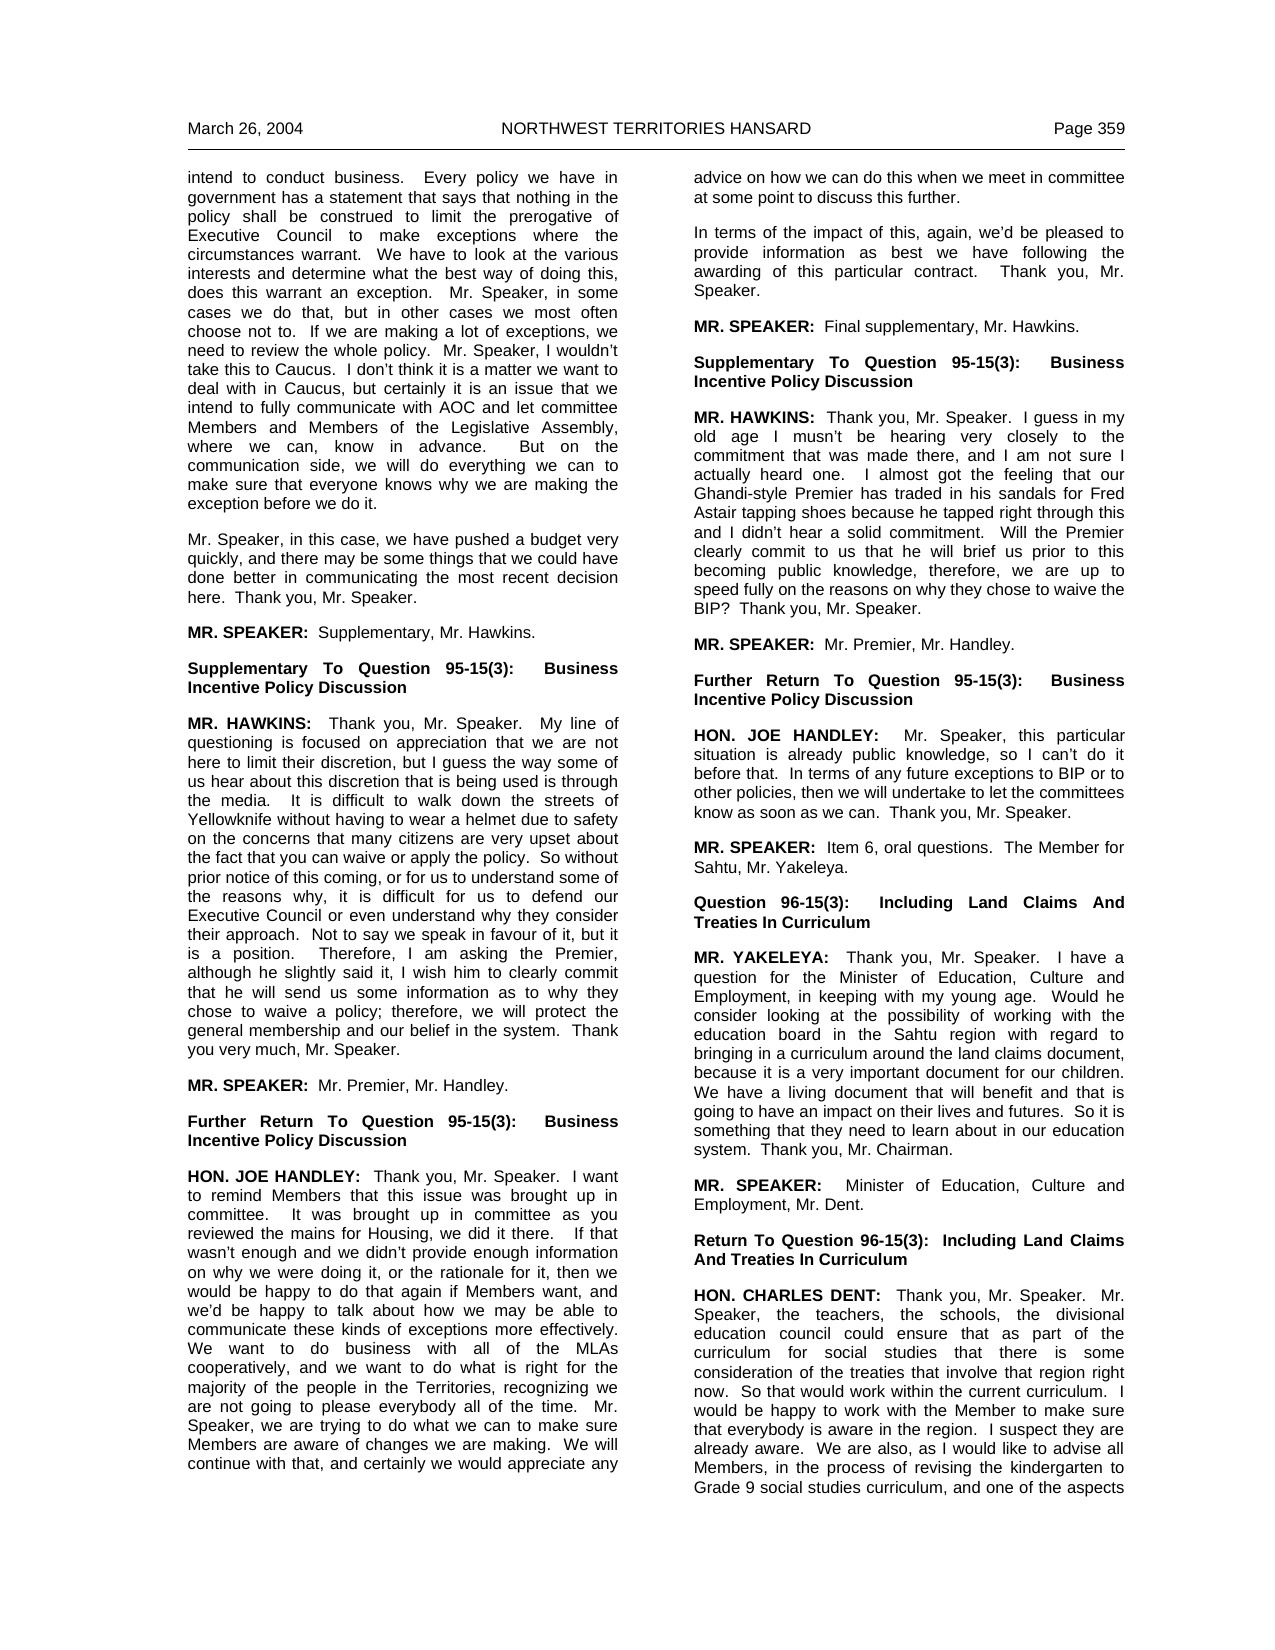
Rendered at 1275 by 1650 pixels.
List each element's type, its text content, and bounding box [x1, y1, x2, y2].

text MR. HAWKINS: Thank you, Mr. Speaker. I guess in my old age I musn’t be hearing very closely to the commitment that was made there, and I am not sure I actually heard one. I almost got the feeling that our Ghandi-style Premier has traded in his sandals for Fred Astair tapping shoes because he tapped right through this and I didn’t hear a solid commitment. Will the Premier clearly commit to us that he will brief us prior to this becoming public knowledge, therefore, we are up to speed fully on the reasons on why they chose to waive the BIP? Thank you, Mr. Speaker. [694, 407, 1125, 618]
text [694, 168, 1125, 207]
subtitle Question 96-15(3): Including Land Claims And Treaties In Curriculum [694, 893, 1125, 932]
text Mr. Speaker, in this case, we have pushed a budget very quickly, and there may be some things that we could have done better in communicating the most recent decision here. Thank you, Mr. Speaker. [187, 530, 619, 607]
text MR. SPEAKER: Minister of Education, Culture and Employment, Mr. Dent. [694, 1176, 1125, 1214]
text MR. SPEAKER: Mr. Premier, Mr. Handley. [187, 1076, 619, 1095]
text MR. SPEAKER: Supplementary, Mr. Hawkins. [187, 623, 619, 642]
subtitle Further Return To Question 95-15(3): Business Incentive Policy Discussion [694, 671, 1125, 709]
subtitle Supplementary To Question 95-15(3): Business Incentive Policy Discussion [187, 659, 619, 697]
text In terms of the impact of this, again, we’d be pleased to provide information as best we have following the awarding of this particular contract. Thank you, Mr. Speaker. [694, 223, 1125, 300]
text MR. SPEAKER: Mr. Premier, Mr. Handley. [694, 635, 1125, 654]
text HON. JOE HANDLEY: Mr. Speaker, this particular situation is already public knowledge, so I can’t do it before that. In terms of any future exceptions to BIP or to other policies, then we will undertake to let the committees know as soon as we can. Thank you, Mr. Speaker. [694, 726, 1125, 822]
text MR. YAKELEYA: Thank you, Mr. Speaker. I have a question for the Minister of Education, Culture and Employment, in keeping with my young age. Would he consider looking at the possibility of working with the education board in the Sahtu region with regard to bringing in a curriculum around the land claims document, because it is a very important document for our children. We have a living document that will benefit and that is going to have an impact on their lives and futures. So it is something that they need to learn about in our education system. Thank you, Mr. Chairman. [694, 948, 1125, 1159]
subtitle Return To Question 96-15(3): Including Land Claims And Treaties In Curriculum [694, 1231, 1125, 1269]
text MR. SPEAKER: Final supplementary, Mr. Hawkins. [694, 317, 1125, 336]
subtitle Supplementary To Question 95-15(3): Business Incentive Policy Discussion [694, 352, 1125, 391]
text MR. HAWKINS: Thank you, Mr. Speaker. My line of questioning is focused on appreciation that we are not here to limit their discretion, but I guess the way some of us hear about this discretion that is being used is through the media. It is difficult to walk down the streets of without having to wear a helmet due to safety on the concerns that many citizens are very upset about the fact that you can waive or apply the policy. So without prior notice of this coming, or for us to understand some of the reasons why, it is difficult for us to defend our Executive Council or even understand why they consider their approach. Not to say we speak in favour of it, but it is a position. Therefore, I am asking the Premier, although he slightly said it, I wish him to clearly commit that he will send us some information as to why they chose to waive a policy; therefore, we will protect the general membership and our belief in the system. Thank you very much, Mr. Speaker. [187, 714, 619, 1059]
subtitle Further Return To Question 95-15(3): Business Incentive Policy Discussion [187, 1112, 619, 1150]
text MR. SPEAKER: Item 6, oral questions. The Member for Sahtu, Mr. Yakeleya. [694, 838, 1125, 877]
text HON. JOE HANDLEY: Thank you, Mr. Speaker. I want to remind Members that this issue was brought up in committee. It was brought up in committee as you reviewed the mains for Housing, we did it there. If that wasn’t enough and we didn’t provide enough information on why we were doing it, or the rationale for it, then we would be happy to do that again if Members want, and we’d be happy to talk about how we may be able to communicate these kinds of exceptions more effectively. We want to do business with all of the MLAs cooperatively, and we want to do what is right for the majority of the people in the Territories, recognizing we are not going to please everybody all of the time. Mr. Speaker, we are trying to do what we can to make sure Members are aware of changes we are making. We will continue with that, and certainly we would appreciate any advice on how we can do this when we meet in committee at some point to discuss this further. [187, 1167, 619, 1473]
